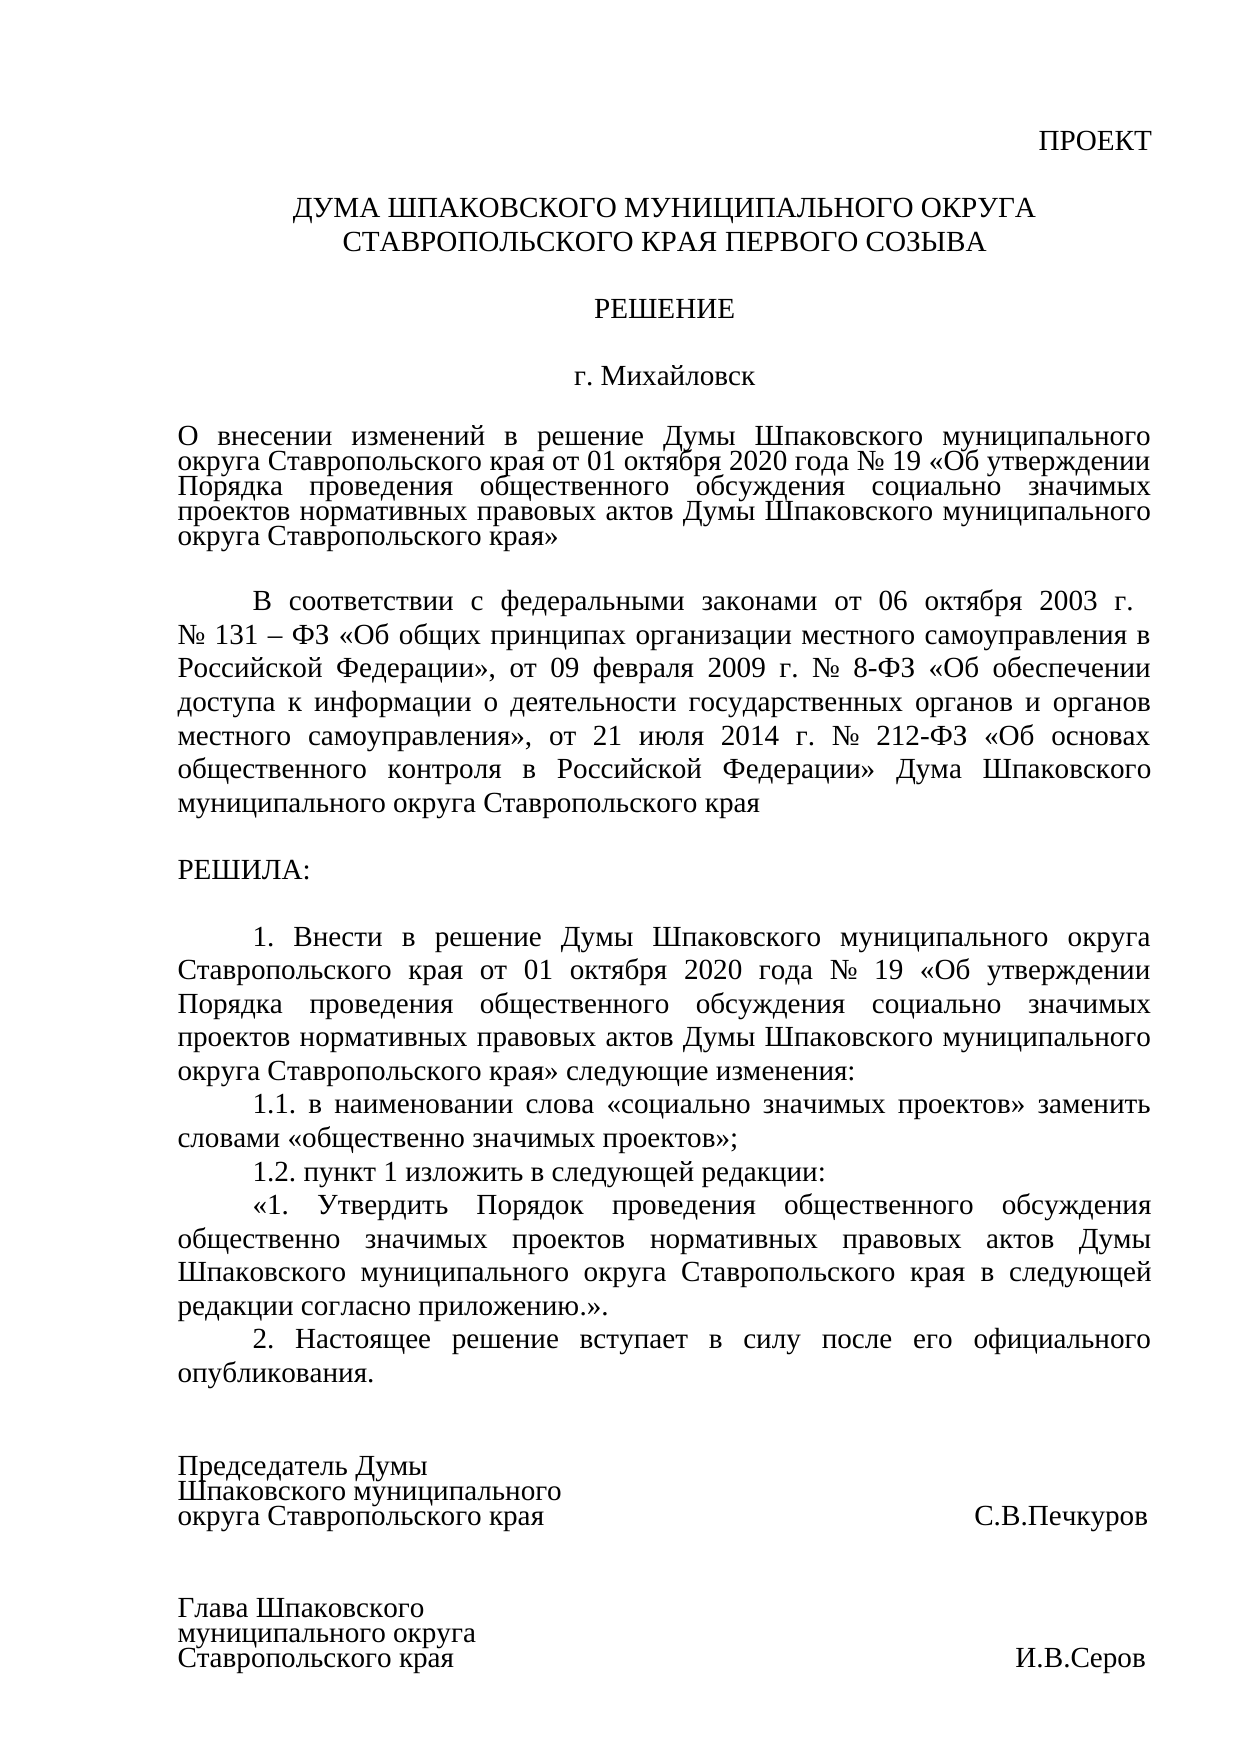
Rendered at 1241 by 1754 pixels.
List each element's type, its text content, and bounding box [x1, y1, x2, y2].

text г. Михайловск [177, 358, 1152, 391]
text округа Ставропольского края С.В.Печкуров [177, 1506, 1152, 1531]
text Председатель Думы [372, 1456, 1152, 1481]
text 1.2. пункт 1 изложить в следующей редакции: [177, 1154, 1152, 1187]
text Глава Шпаковского [177, 1598, 1152, 1623]
text Шпаковского муниципального [177, 1481, 1152, 1506]
text РЕШЕНИЕ [177, 291, 1152, 324]
text 1.1. в наименовании слова «социально значимых проектов» заменить словами «общественно значимых проектов»; [177, 1087, 1152, 1154]
text «1. Утвердить Порядок проведения общественного обсуждения общественно значимых проектов нормативных правовых актов Думы Шпаковского муниципального округа Ставропольского края в следующей редакции согласно приложению.». [177, 1187, 1152, 1321]
text 2. Настоящее решение вступает в силу после его официального опубликования. [177, 1321, 1152, 1388]
text О внесении изменений в решение Думы Шпаковского муниципального округа Ставропольского края от 01 октября 2020 года № 19 «Об утверждении Порядка проведения общественного обсуждения социально значимых проектов нормативных правовых актов Думы Шпаковского муниципального округа Ставропольского края» [177, 425, 1152, 550]
text Ставропольского края И.В.Серов [177, 1648, 1152, 1673]
text ДУМА ШПАКОВСКОГО МУНИЦИПАЛЬНОГО ОКРУГА СТАВРОПОЛЬСКОГО КРАЯ ПЕРВОГО СОЗЫВА [177, 190, 1152, 257]
text ПРОЕКТ [177, 123, 1152, 157]
text муниципального округа [177, 1623, 1152, 1648]
text Председатель Думы [177, 1456, 362, 1481]
text В соответствии с федеральными законами от 06 октября 2003 г. № 131 – ФЗ «Об общих принципах организации местного самоуправления в Российской Федерации», от 09 февраля 2009 г. № 8-ФЗ «Об обеспечении доступа к информации о деятельности государственных органов и органов местного самоуправления», от 21 июля 2014 г. № 212-ФЗ «Об основах общественного контроля в Российской Федерации» Дума Шпаковского муниципального округа Ставропольского края [177, 583, 1152, 818]
text РЕШИЛА: [177, 852, 1152, 885]
text 1. Внести в решение Думы Шпаковского муниципального округа Ставропольского края от 01 октября 2020 года № 19 «Об утверждении Порядка проведения общественного обсуждения социально значимых проектов нормативных правовых актов Думы Шпаковского муниципального округа Ставропольского края» следующие изменения: [177, 919, 1152, 1087]
